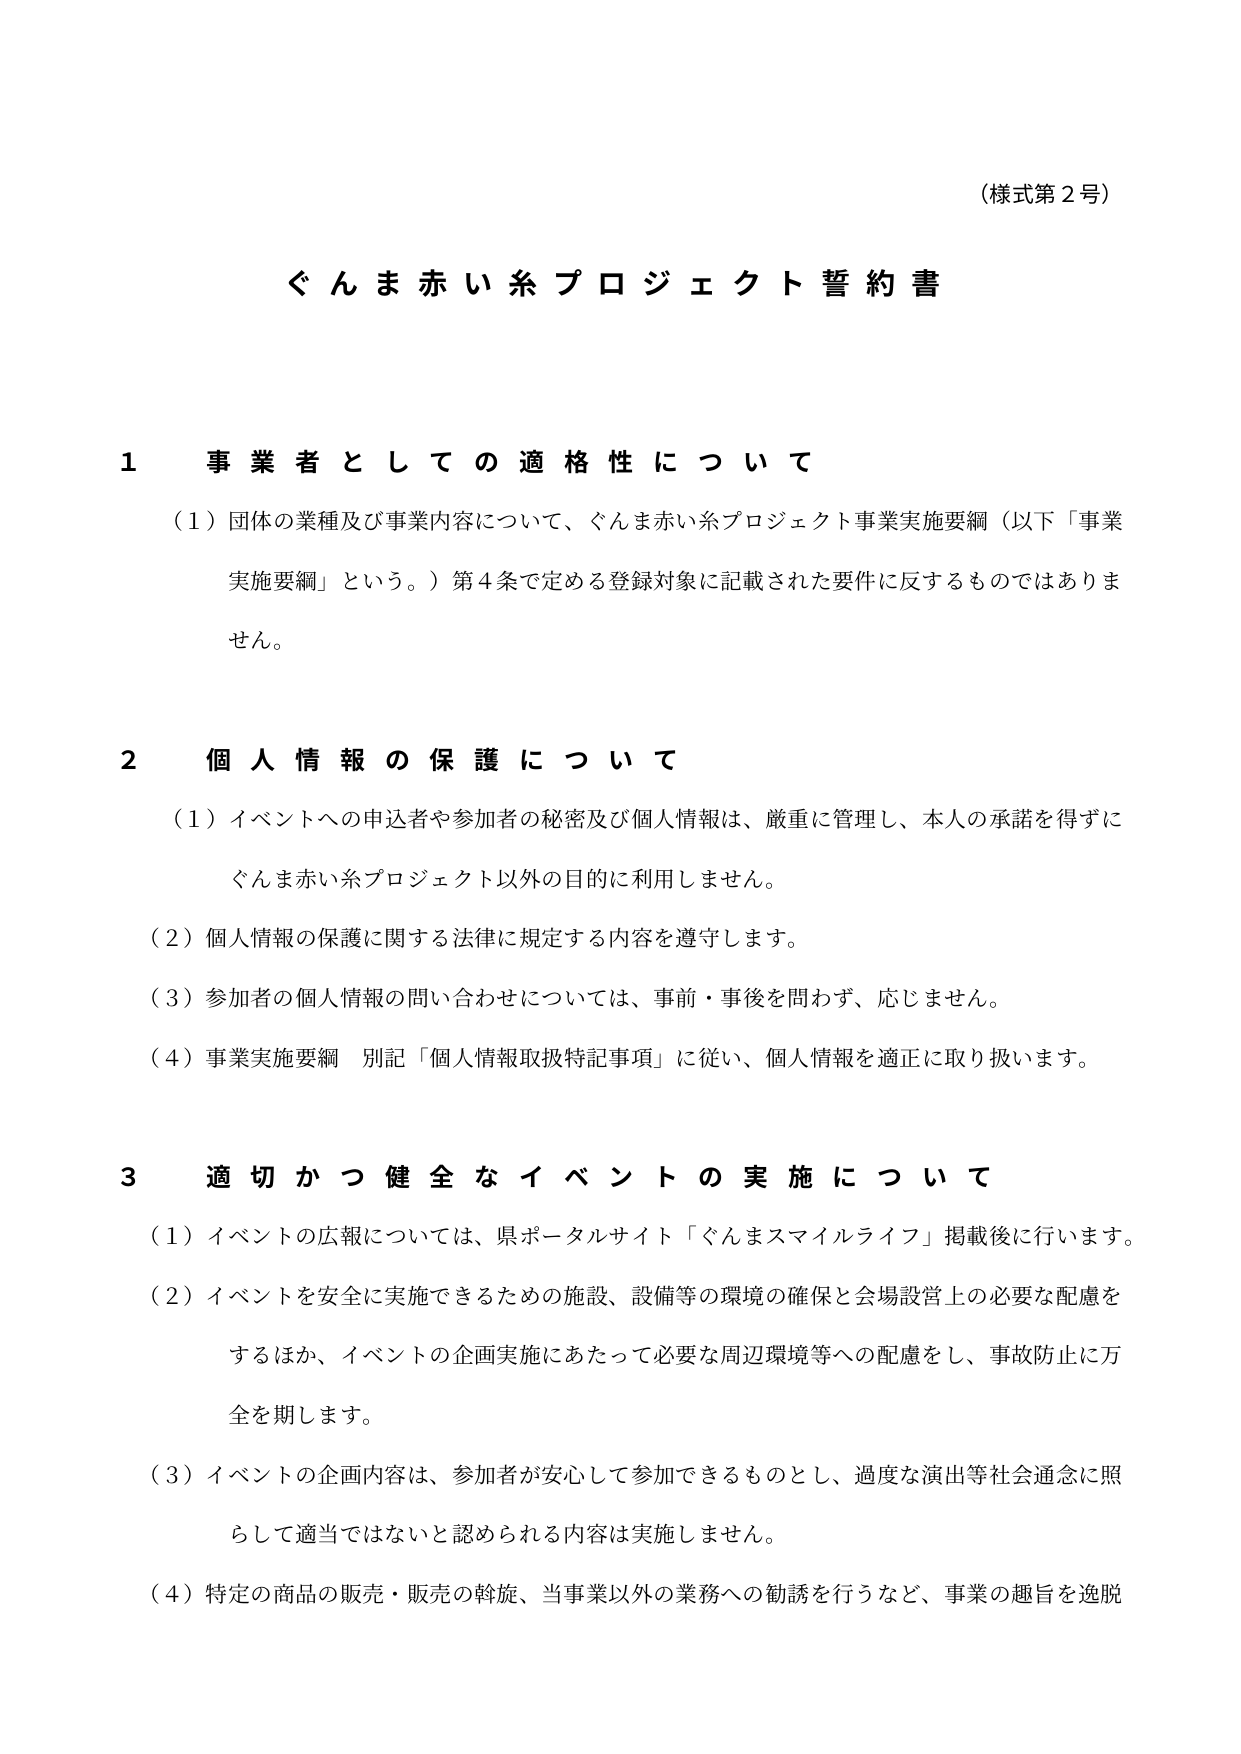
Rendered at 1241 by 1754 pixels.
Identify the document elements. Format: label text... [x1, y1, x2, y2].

text ２ 個人情報の保護について [116, 729, 1124, 788]
text （１）団体の業種及び事業内容について、ぐんま赤い糸プロジェクト事業実施要綱（以下「事業実施要綱」という。）第４条で定める登録対象に記載された要件に反するものではありません。 [116, 491, 1124, 669]
text （１）イベントの広報については、県ポータルサイト「ぐんまスマイルライフ」掲載後に行います。 [116, 1206, 1124, 1265]
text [138, 1563, 1124, 1623]
text ぐんま赤い糸プロジェクト以外の目的に利用しません。 [116, 848, 1124, 908]
text （１）イベントへの申込者や参加者の秘密及び個人情報は、厳重に管理し、本人の承諾を得ずに [116, 788, 1124, 848]
text （３）参加者の個人情報の問い合わせについては、事前・事後を問わず、応じません。 [116, 967, 1124, 1027]
text （様式第２号） [116, 163, 1124, 222]
text （２）個人情報の保護に関する法律に規定する内容を遵守します。 [116, 908, 1124, 967]
text （３）イベントの企画内容は、参加者が安心して参加できるものとし、過度な演出等社会通念に照らして適当ではないと認められる内容は実施しません。 [138, 1444, 1124, 1563]
text （２）イベントを安全に実施できるための施設、設備等の環境の確保と会場設営上の必要な配慮をするほか、イベントの企画実施にあたって必要な周辺環境等への配慮をし、事故防止に万全を期します。 [138, 1265, 1124, 1444]
text ぐんま赤い糸プロジェクト誓約書 [116, 252, 1124, 312]
text １ 事業者としての適格性について [116, 431, 1124, 491]
text ３ 適切かつ健全なイベントの実施について [116, 1146, 1124, 1206]
text （４）事業実施要綱 別記「個人情報取扱特記事項」に従い、個人情報を適正に取り扱います。 [116, 1027, 1124, 1086]
